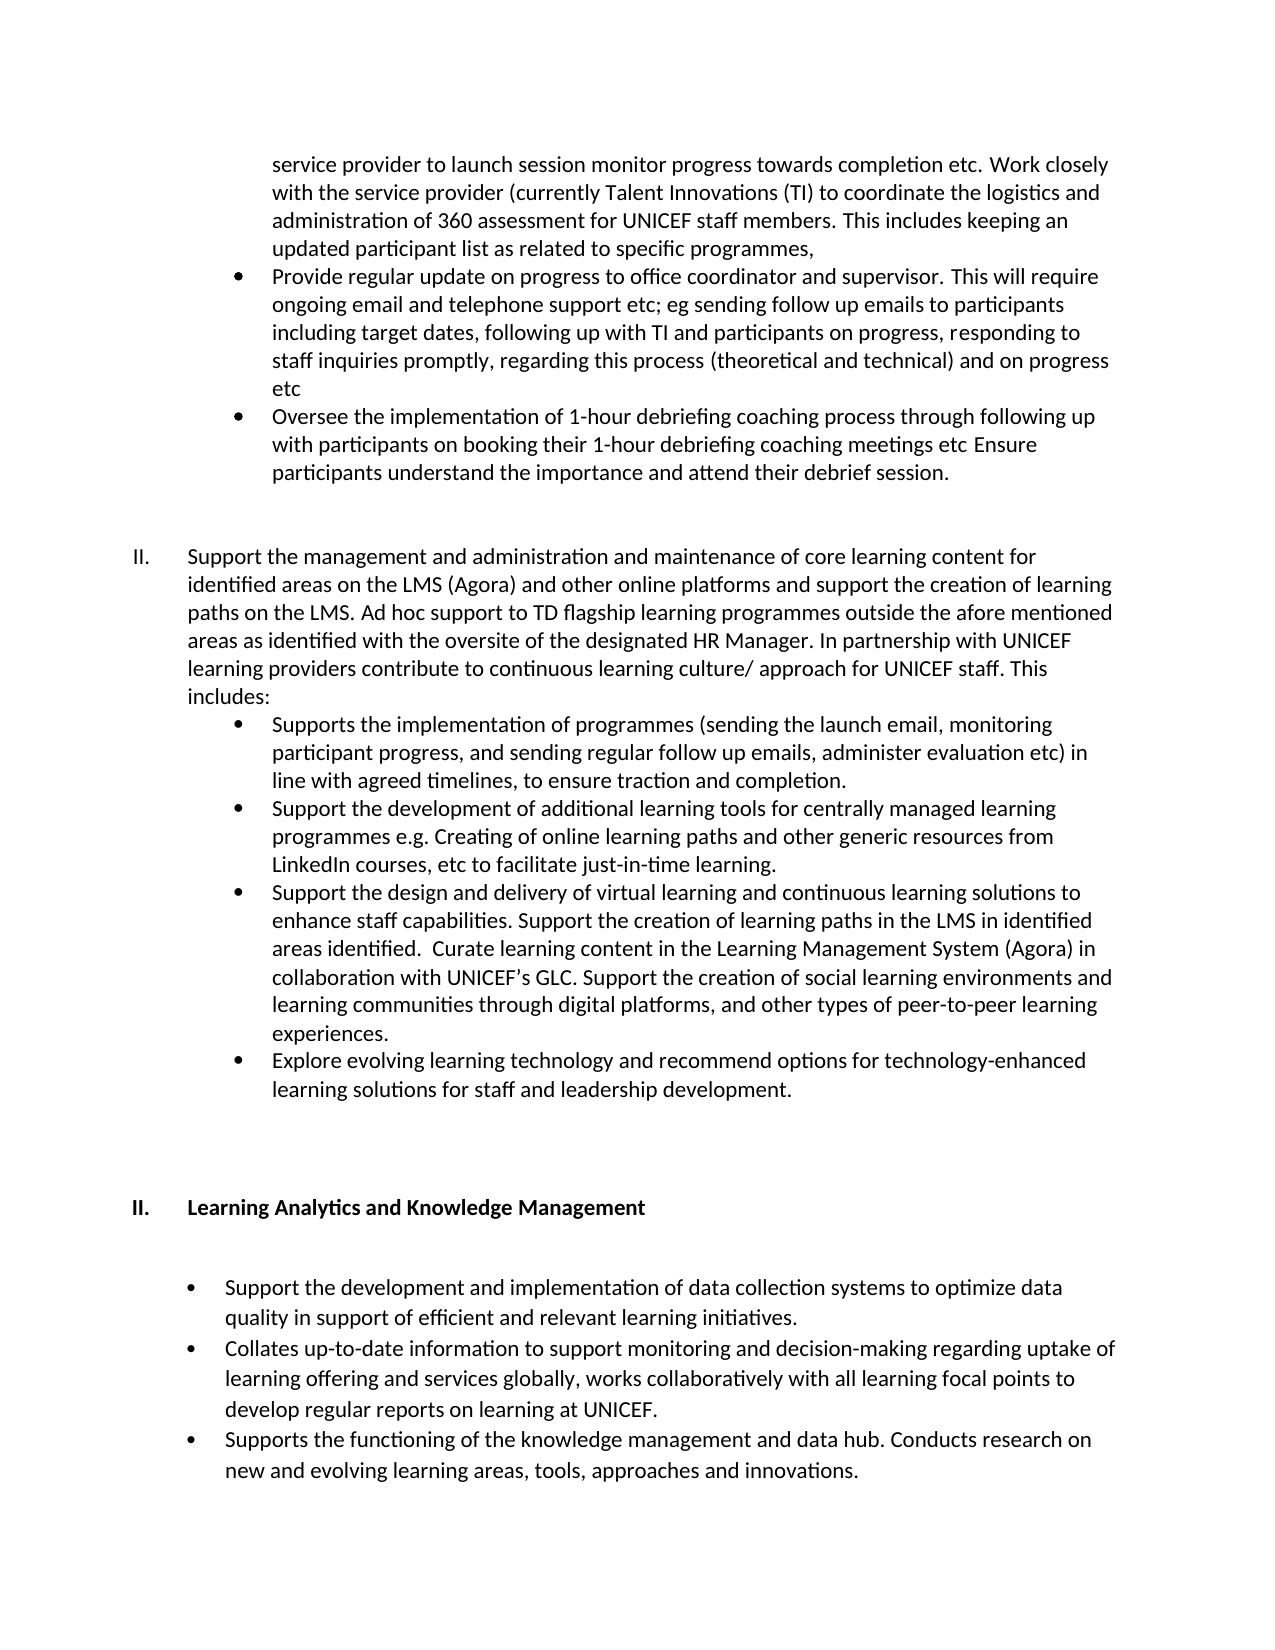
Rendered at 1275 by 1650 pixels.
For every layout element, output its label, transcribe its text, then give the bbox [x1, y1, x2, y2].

list Collates up-to-date information to support monitoring and decision-making regarding uptake of learning offering and services globally, works collaboratively with all learning focal points to develop regular reports on learning at UNICEF. [187, 1331, 1125, 1423]
list Oversee the implementation of 1-hour debriefing coaching process through following up with participants on booking their 1-hour debriefing coaching meetings etc Ensure participants understand the importance and attend their debrief session. [234, 402, 1125, 486]
list Support the development and implementation of data collection systems to optimize data quality in support of efficient and relevant learning initiatives. [187, 1270, 1125, 1331]
list Support the development of additional learning tools for centrally managed learning programmes e.g. Creating of online learning paths and other generic resources from LinkedIn courses, etc to facilitate just-in-time learning. [234, 794, 1125, 878]
list Support the design and delivery of virtual learning and continuous learning solutions to enhance staff capabilities. Support the creation of learning paths in the LMS in identified areas identified. Curate learning content in the Learning Management System (Agora) in collaboration with UNICEF’s GLC. Support the creation of social learning environments and learning communities through digital platforms, and other types of peer-to-peer learning experiences. [234, 878, 1125, 1047]
list Supports the implementation of programmes (sending the launch email, monitoring participant progress, and sending regular follow up emails, administer evaluation etc) in line with agreed timelines, to ensure traction and completion. [234, 710, 1125, 794]
list Supports the functioning of the knowledge management and data hub. Conducts research on new and evolving learning areas, tools, approaches and innovations. [187, 1423, 1125, 1484]
list Provide regular update on progress to office coordinator and supervisor. This will require ongoing email and telephone support etc; eg sending follow up emails to participants including target dates, following up with TI and participants on progress, responding to staff inquiries promptly, regarding this process (theoretical and technical) and on progress etc [234, 262, 1125, 402]
list Support the management and administration and maintenance of core learning content for identified areas on the LMS (Agora) and other online platforms and support the creation of learning paths on the LMS. Ad hoc support to TD flagship learning programmes outside the afore mentioned areas as identified with the oversite of the designated HR Manager. In partnership with UNICEF learning providers contribute to continuous learning culture/ approach for UNICEF staff. This includes: [150, 542, 1125, 710]
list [234, 150, 1125, 262]
list Learning Analytics and Knowledge Management [150, 1193, 1125, 1251]
list Explore evolving learning technology and recommend options for technology-enhanced learning solutions for staff and leadership development. [234, 1047, 1125, 1103]
